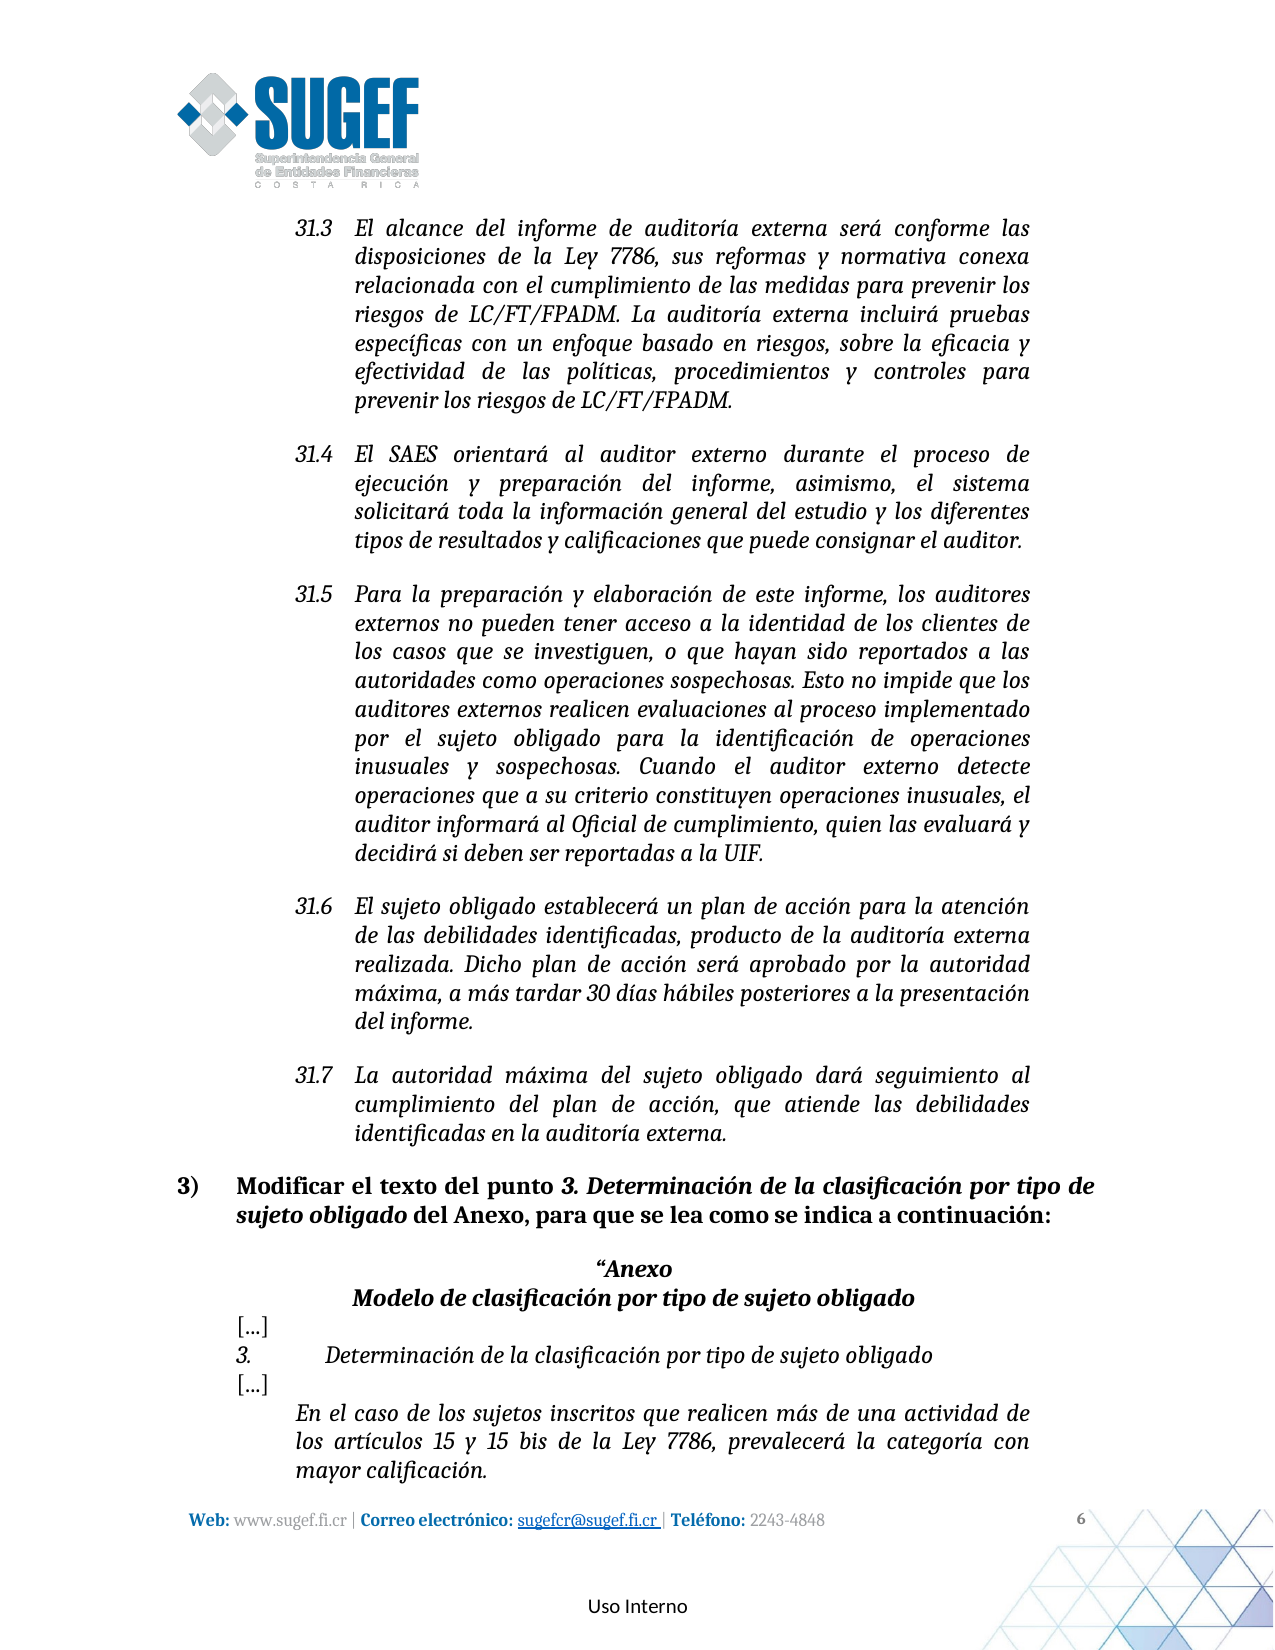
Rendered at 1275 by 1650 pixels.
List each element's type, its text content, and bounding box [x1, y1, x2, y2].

text 31.6 El sujeto obligado establecerá un plan de acción para la atención de las debilidades identificadas, producto de la auditoría externa realizada. Dicho plan de acción será aprobado por la autoridad máxima, a más tardar 30 días hábiles posteriores a la presentación del informe. [295, 892, 1034, 1036]
picture [947, 1509, 1274, 1650]
text [...] [236, 1312, 1033, 1341]
text 3) Modificar el texto del punto 3. Determinación de la clasificación por tipo de sujeto obligado del Anexo, para que se lea como se indica a continuación: [177, 1172, 1098, 1230]
text 31.4 El SAES orientará al auditor externo durante el proceso de ejecución y preparación del informe, asimismo, el sistema solicitará toda la información general del estudio y los diferentes tipos de resultados y calificaciones que puede consignar el auditor. [295, 440, 1034, 555]
text 31.5 Para la preparación y elaboración de este informe, los auditores externos no pueden tener acceso a la identidad de los clientes de los casos que se investiguen, o que hayan sido reportados a las autoridades como operaciones sospechosas. Esto no impide que los auditores externos realicen evaluaciones al proceso implementado por el sujeto obligado para la identificación de operaciones inusuales y sospechosas. Cuando el auditor externo detecte operaciones que a su criterio constituyen operaciones inusuales, el auditor informará al Oficial de cumplimiento, quien las evaluará y decidirá si deben ser reportadas a la UIF. [295, 580, 1034, 867]
text 3. Determinación de la clasificación por tipo de sujeto obligado [236, 1341, 1033, 1370]
text 31.7 La autoridad máxima del sujeto obligado dará seguimiento al cumplimiento del plan de acción, que atiende las debilidades identificadas en la auditoría externa. [295, 1061, 1034, 1147]
picture [177, 73, 419, 188]
text Modelo de clasificación por tipo de sujeto obligado [236, 1283, 1033, 1312]
text En el caso de los sujetos inscritos que realicen más de una actividad de los artículos 15 y 15 bis de la Ley 7786, prevalecerá la categoría con mayor calificación. [295, 1398, 1034, 1485]
text 31.3 El alcance del informe de auditoría externa será conforme las disposiciones de la Ley 7786, sus reformas y normativa conexa relacionada con el cumplimiento de las medidas para prevenir los riesgos de LC/FT/FPADM. La auditoría externa incluirá pruebas específicas con un enfoque basado en riesgos, sobre la eficacia y efectividad de las políticas, procedimientos y controles para prevenir los riesgos de LC/FT/FPADM. [295, 213, 1034, 415]
text “Anexo [236, 1255, 1033, 1283]
text [...] [236, 1370, 1033, 1398]
